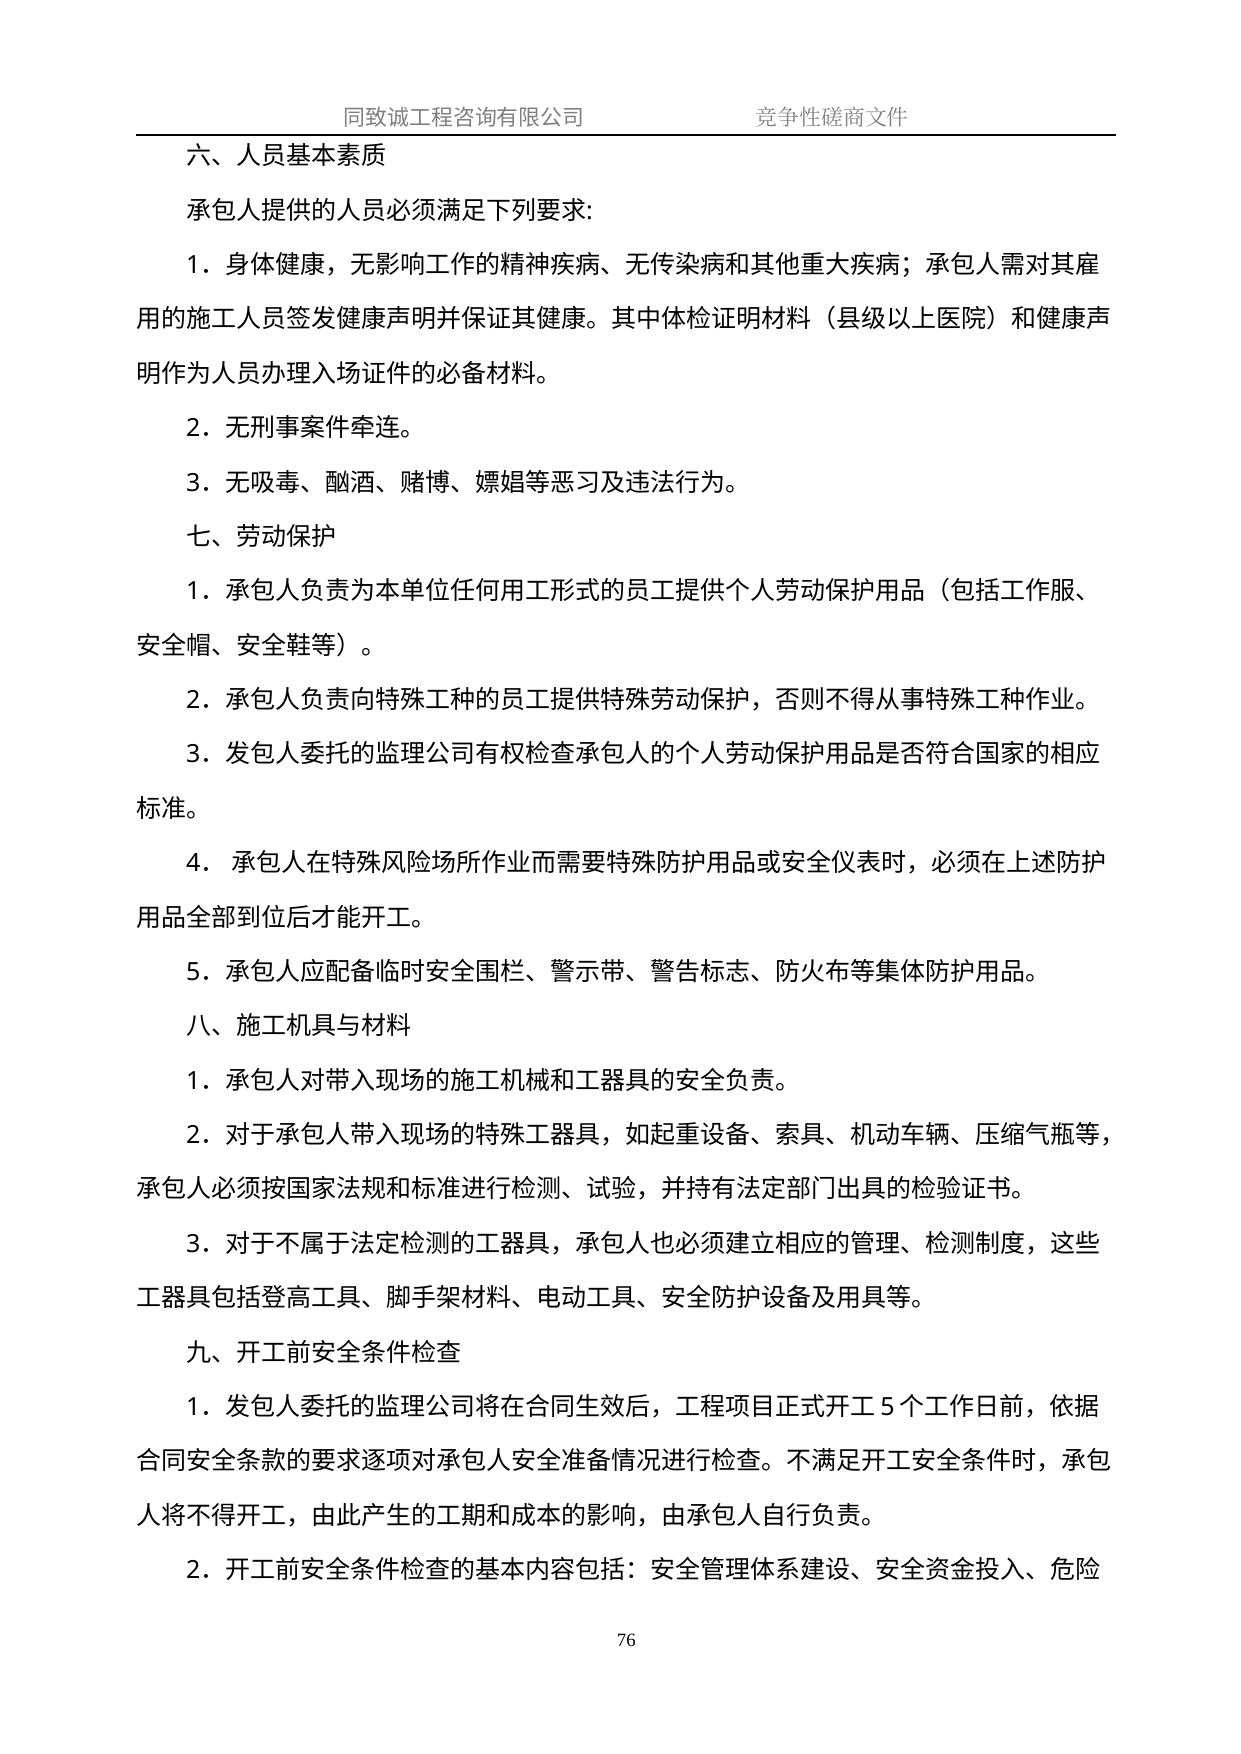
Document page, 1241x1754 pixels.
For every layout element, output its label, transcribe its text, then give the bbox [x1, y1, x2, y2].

text 1．发包人委托的监理公司将在合同生效后，工程项目正式开工5个工作日前，依据合同安全条款的要求逐项对承包人安全准备情况进行检查。不满足开工安全条件时，承包人将不得开工，由此产生的工期和成本的影响，由承包人自行负责。 [136, 1386, 1116, 1531]
text 八、施工机具与材料 [136, 1006, 1116, 1042]
text 承包人提供的人员必须满足下列要求: [136, 190, 1116, 226]
text 3．对于不属于法定检测的工器具，承包人也必须建立相应的管理、检测制度，这些工器具包括登高工具、脚手架材料、电动工具、安全防护设备及用具等。 [136, 1223, 1116, 1314]
text 1．身体健康，无影响工作的精神疾病、无传染病和其他重大疾病；承包人需对其雇用的施工人员签发健康声明并保证其健康。其中体检证明材料（县级以上医院）和健康声明作为人员办理入场证件的必备材料。 [136, 244, 1116, 389]
text 3．无吸毒、酗酒、赌博、嫖娼等恶习及违法行为。 [136, 462, 1116, 498]
text 2．无刑事案件牵连。 [136, 408, 1116, 444]
text 3．发包人委托的监理公司有权检查承包人的个人劳动保护用品是否符合国家的相应标准。 [136, 734, 1116, 824]
text 2．对于承包人带入现场的特殊工器具，如起重设备、索具、机动车辆、压缩气瓶等，承包人必须按国家法规和标准进行检测、试验，并持有法定部门出具的检验证书。 [136, 1114, 1116, 1205]
text 六、人员基本素质 [136, 136, 1116, 172]
text 1．承包人对带入现场的施工机械和工器具的安全负责。 [136, 1060, 1116, 1096]
text 九、开工前安全条件检查 [136, 1332, 1116, 1368]
text 4． 承包人在特殊风险场所作业而需要特殊防护用品或安全仪表时，必须在上述防护用品全部到位后才能开工。 [136, 843, 1116, 933]
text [136, 1549, 1116, 1586]
text 2．承包人负责向特殊工种的员工提供特殊劳动保护，否则不得从事特殊工种作业。 [136, 679, 1116, 716]
text 5．承包人应配备临时安全围栏、警示带、警告标志、防火布等集体防护用品。 [136, 951, 1116, 988]
text 七、劳动保护 [136, 516, 1116, 553]
text 1．承包人负责为本单位任何用工形式的员工提供个人劳动保护用品（包括工作服、安全帽、安全鞋等）。 [136, 571, 1116, 661]
